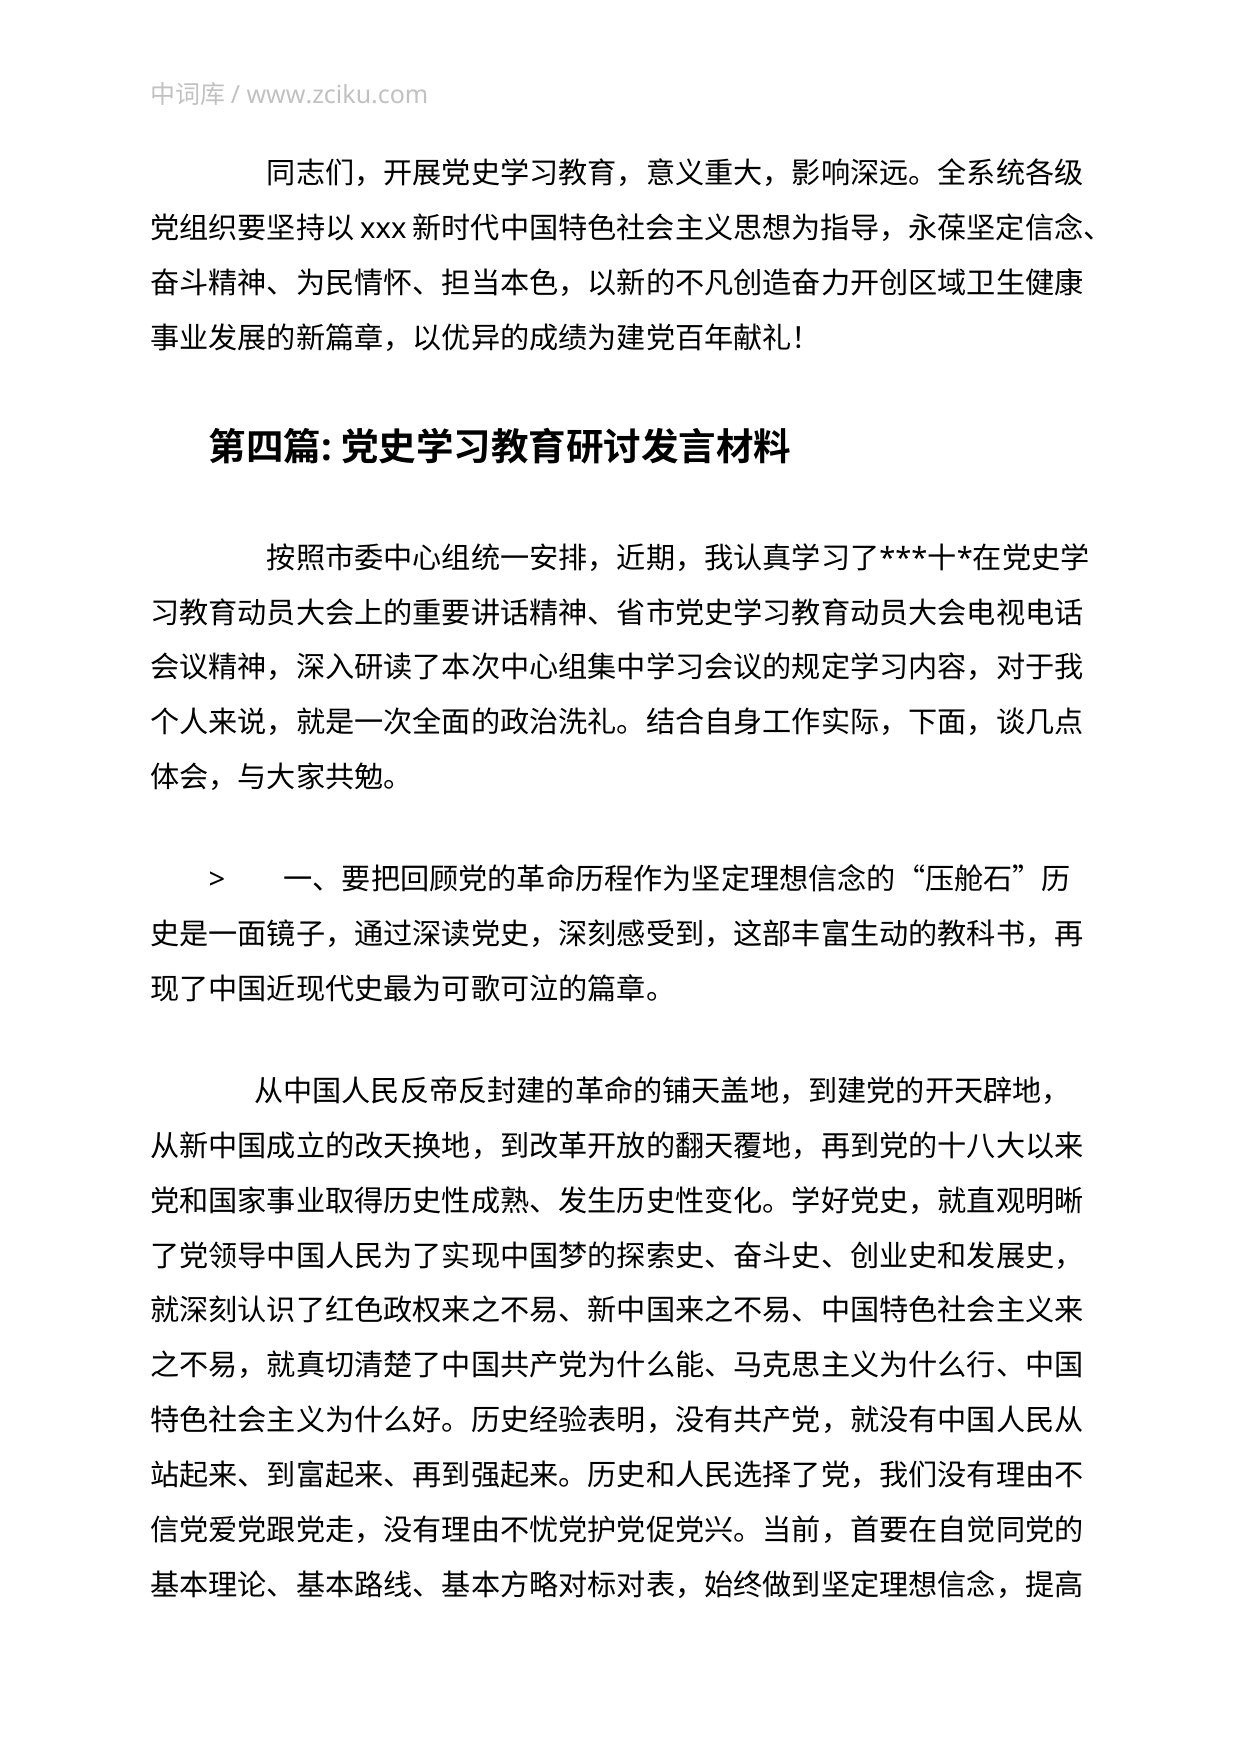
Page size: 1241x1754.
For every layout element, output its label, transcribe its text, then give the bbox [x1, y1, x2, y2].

text 同志们，开展党史学习教育，意义重大，影响深远。全系统各级党组织要坚持以xxx新时代中国特色社会主义思想为指导，永葆坚定信念、奋斗精神、为民情怀、担当本色，以新的不凡创造奋力开创区域卫生健康事业发展的新篇章，以优异的成绩为建党百年献礼！ [150, 150, 1090, 357]
text > 一、要把回顾党的革命历程作为坚定理想信念的“压舱石”历史是一面镜子，通过深读党史，深刻感受到，这部丰富生动的教科书，再现了中国近现代史最为可歌可泣的篇章。 [150, 856, 1090, 1008]
text 按照市委中心组统一安排，近期，我认真学习了***十*在党史学习教育动员大会上的重要讲话精神、省市党史学习教育动员大会电视电话会议精神，深入研读了本次中心组集中学习会议的规定学习内容，对于我个人来说，就是一次全面的政治洗礼。结合自身工作实际，下面，谈几点体会，与大家共勉。 [150, 534, 1090, 796]
text 第四篇: 党史学习教育研讨发言材料 [150, 417, 1090, 471]
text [150, 1067, 1090, 1604]
